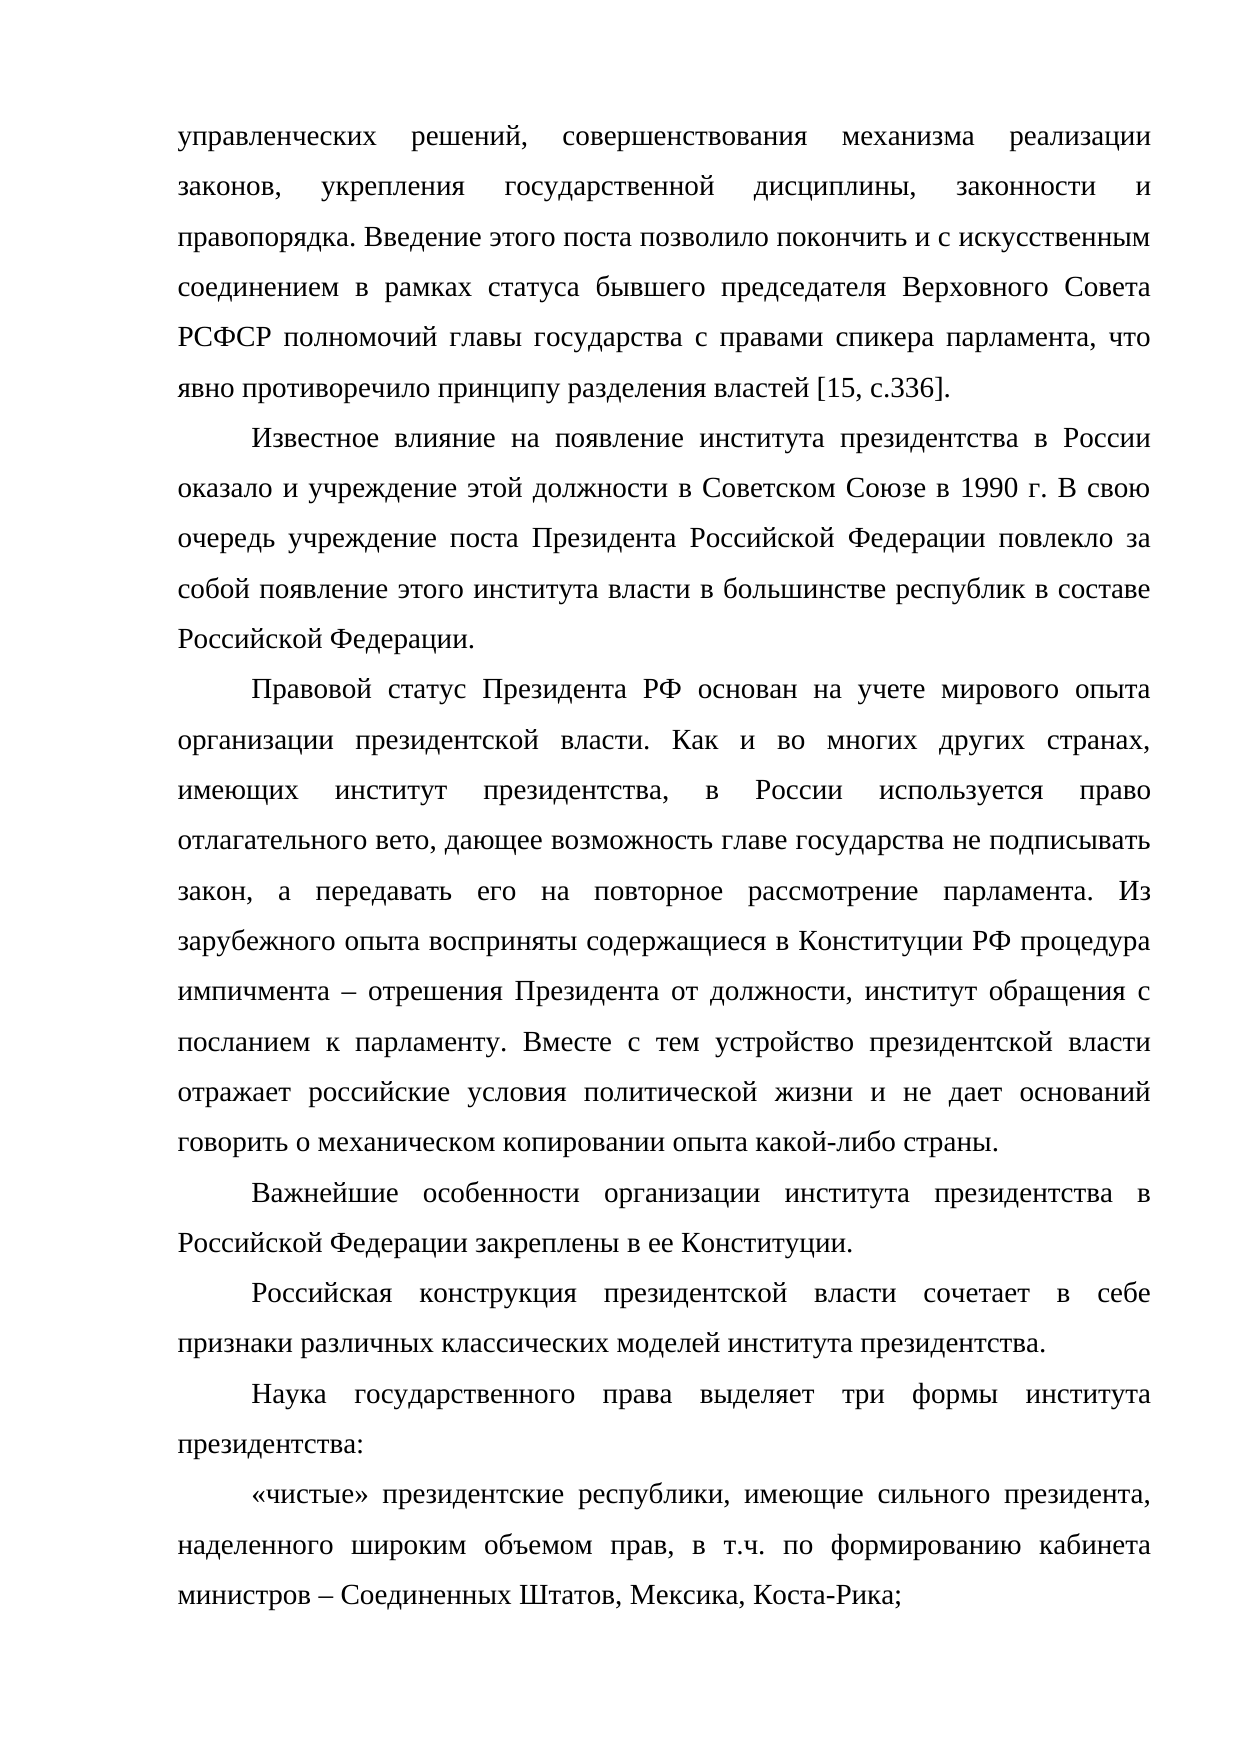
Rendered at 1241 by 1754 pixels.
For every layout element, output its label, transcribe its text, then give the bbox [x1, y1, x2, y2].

text Российская конструкция президентской власти сочетает в себе признаки различных классических моделей института президентства. [177, 1275, 1152, 1359]
text Известное влияние на появление института президентства в России оказало и учреждение этой должности в Советском Союзе в . В свою очередь учреждение поста Президента Российской Федерации повлекло за собой появление этого института власти в большинстве республик в составе Российской Федерации. [177, 420, 1152, 655]
text «чистые» президентские республики, имеющие сильного президента, наделенного широким объемом прав, в т.ч. по формированию кабинета министров – Соединенных Штатов, Мексика, Коста-Рика; [177, 1477, 1152, 1611]
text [177, 118, 1152, 403]
text Наука государственного права выделяет три формы института президентства: [177, 1376, 1152, 1460]
text Правовой статус Президента РФ основан на учете мирового опыта организации президентской власти. Как и во многих других странах, имеющих институт президентства, в России используется право отлагательного вето, дающее возможность главе государства не подписывать закон, а передавать его на повторное рассмотрение парламента. Из зарубежного опыта восприняты содержащиеся в Конституции РФ процедура импичмента – отрешения Президента от должности, институт обращения с посланием к парламенту. Вместе с тем устройство президентской власти отражает российские условия политической жизни и не дает оснований говорить о механическом копировании опыта какой-либо страны. [177, 672, 1152, 1158]
text Важнейшие особенности организации института президентства в Российской Федерации закреплены в ее Конституции. [177, 1175, 1152, 1258]
